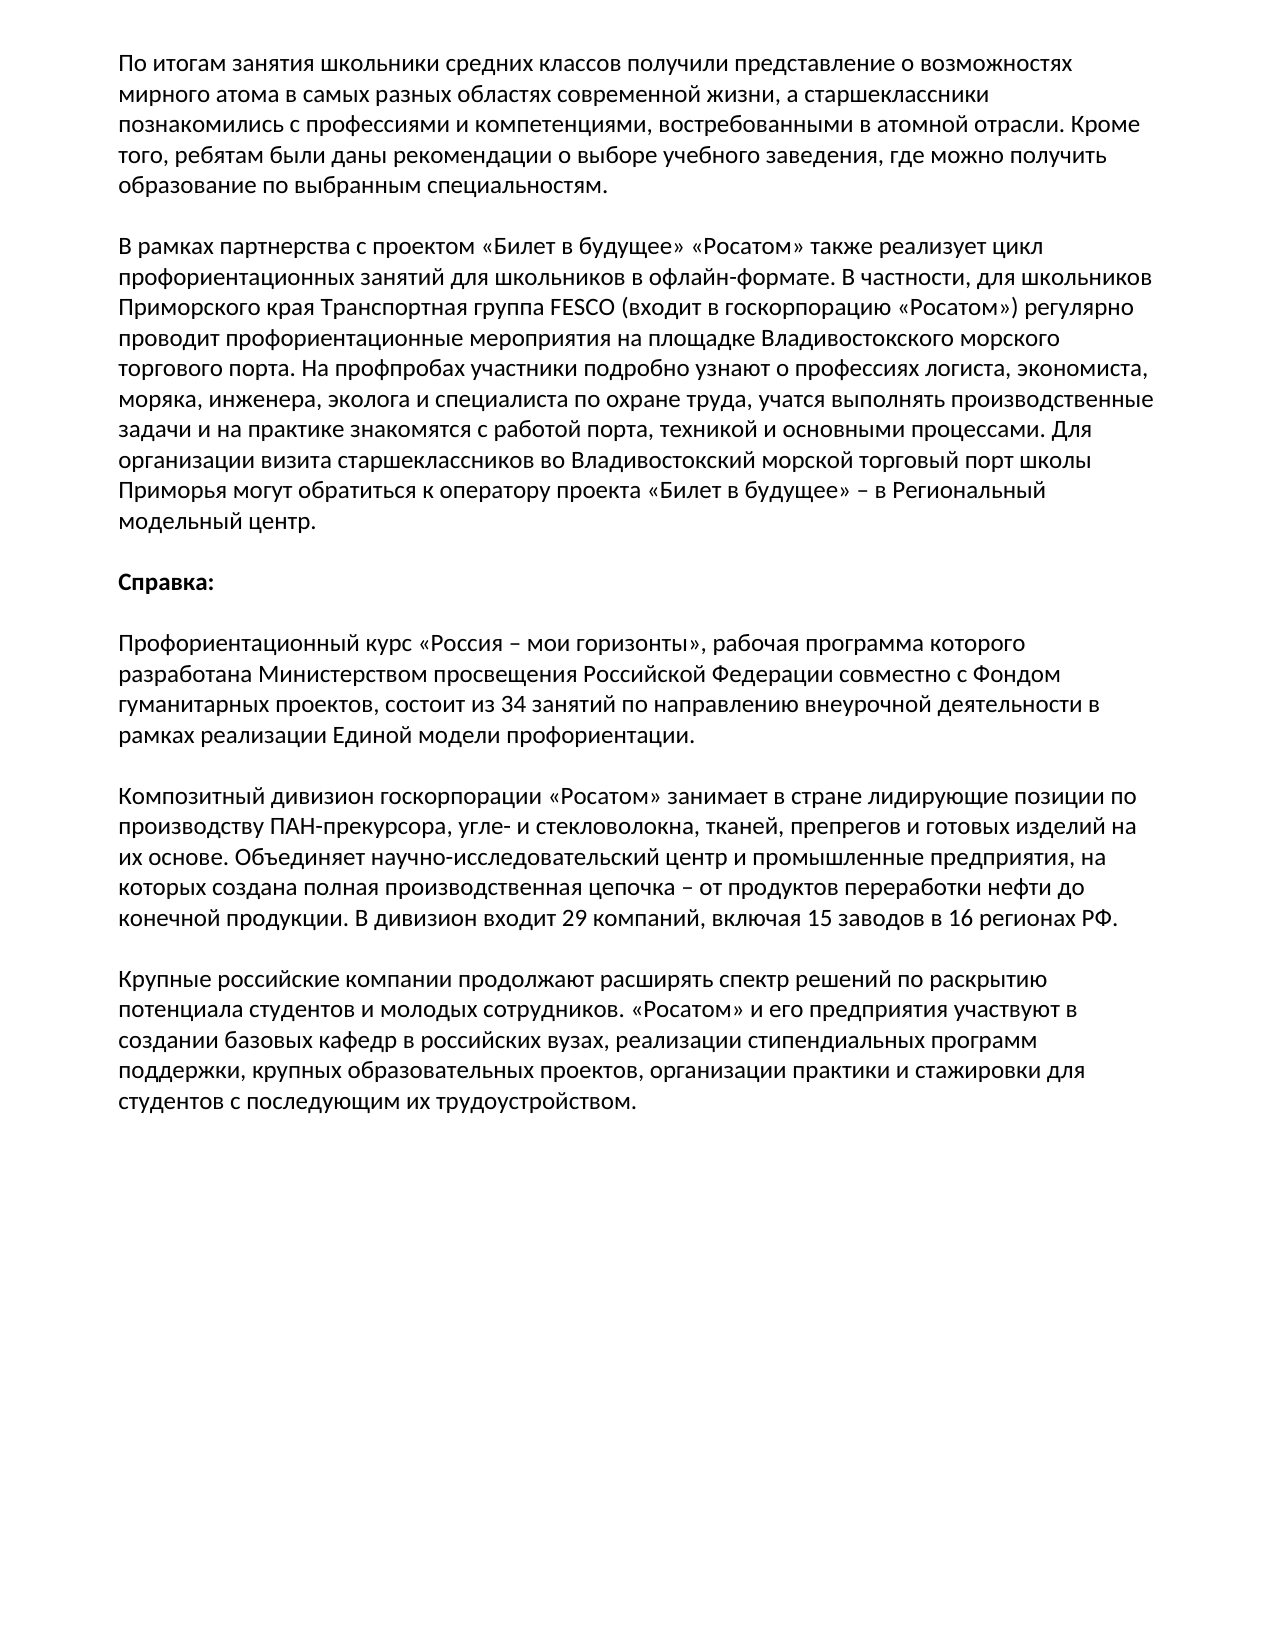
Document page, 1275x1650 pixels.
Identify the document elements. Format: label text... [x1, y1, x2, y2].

text Справка: [118, 566, 1157, 597]
text Композитный дивизион госкорпорации «Росатом» занимает в стране лидирующие позиции по производству ПАН-прекурсора, угле- и стекловолокна, тканей, препрегов и готовых изделий на их основе. Объединяет научно-исследовательский центр и промышленные предприятия, на которых создана полная производственная цепочка – от продуктов переработки нефти до конечной продукции. В дивизион входит 29 компаний, включая 15 заводов в 16 регионах РФ. [118, 780, 1157, 932]
text В рамках партнерства с проектом «Билет в будущее» «Росатом» также реализует цикл профориентационных занятий для школьников в офлайн-формате. В частности, для школьников Приморского края Транспортная группа FESCO (входит в госкорпорацию «Росатом») регулярно проводит профориентационные мероприятия на площадке Владивостокского морского торгового порта. На профпробах участники подробно узнают о профессиях логиста, экономиста, моряка, инженера, эколога и специалиста по охране труда, учатся выполнять производственные задачи и на практике знакомятся с работой порта, техникой и основными процессами. Для организации визита старшеклассников во Владивостокский морской торговый порт школы Приморья могут обратиться к оператору проекта «Билет в будущее» – в Региональный модельный центр. [118, 230, 1157, 536]
text Крупные российские компании продолжают расширять спектр решений по раскрытию потенциала студентов и молодых сотрудников. «Росатом» и его предприятия участвуют в создании базовых кафедр в российских вузах, реализации стипендиальных программ поддержки, крупных образовательных проектов, организации практики и стажировки для студентов с последующим их трудоустройством. [118, 963, 1157, 1116]
text По итогам занятия школьники средних классов получили представление о возможностях мирного атома в самых разных областях современной жизни, а старшеклассники познакомились с профессиями и компетенциями, востребованными в атомной отрасли. Кроме того, ребятам были даны рекомендации о выборе учебного заведения, где можно получить образование по выбранным специальностям. [118, 47, 1157, 200]
text Профориентационный курс «Россия – мои горизонты», рабочая программа которого разработана Министерством просвещения Российской Федерации совместно с Фондом гуманитарных проектов, состоит из 34 занятий по направлению внеурочной деятельности в рамках реализации Единой модели профориентации. [118, 627, 1157, 749]
